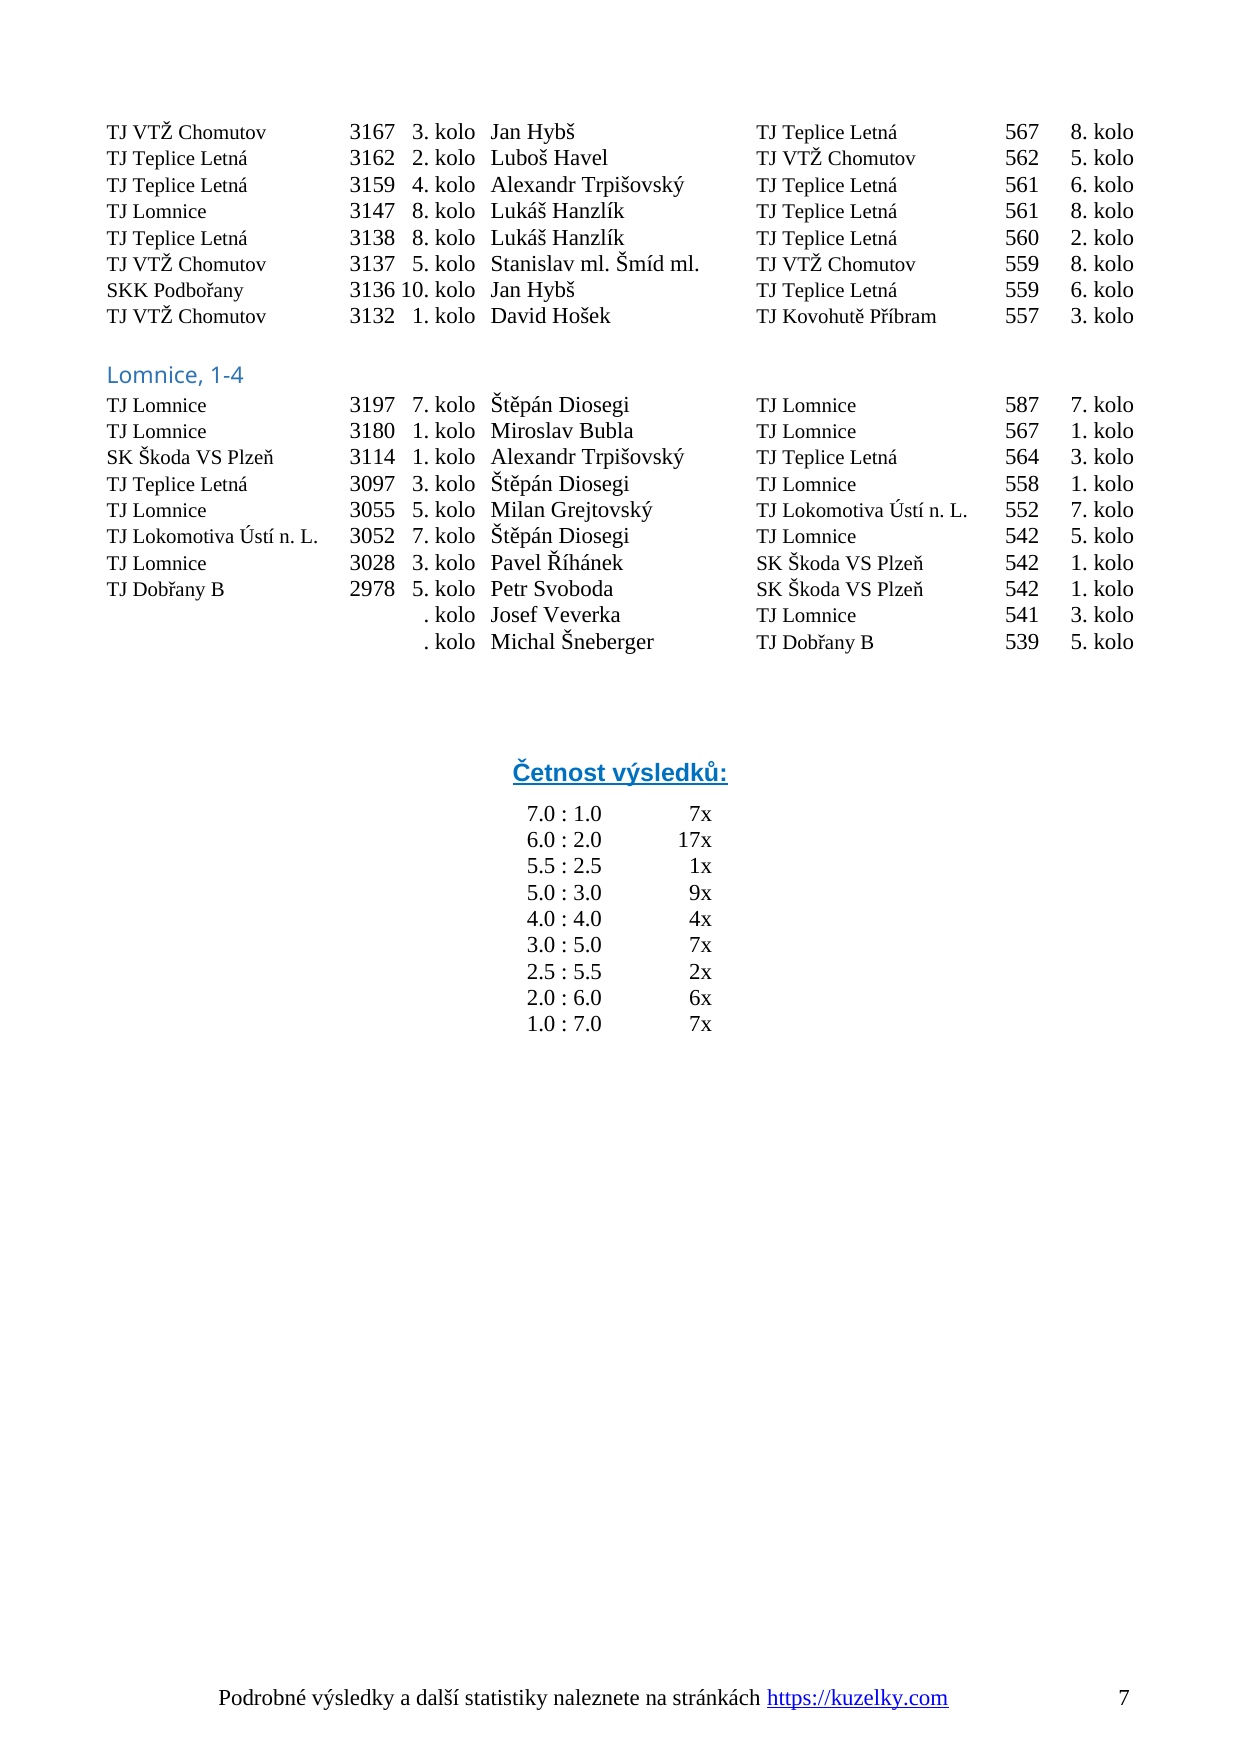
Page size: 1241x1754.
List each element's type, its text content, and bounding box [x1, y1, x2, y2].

subtitle Lomnice, 1-4 [106, 359, 1134, 391]
text 6.0 : 2.0 17x [106, 826, 1134, 852]
text TJ Lokomotiva Ústí n. L. 3052 7. kolo Štěpán Diosegi TJ Lomnice 542 5. kolo [106, 522, 1134, 549]
text TJ VTŽ Chomutov 3137 5. kolo Stanislav ml. Šmíd ml. TJ VTŽ Chomutov 559 8. kolo [106, 250, 1134, 276]
text 2.5 : 5.5 2x [106, 958, 1134, 984]
text TJ Teplice Letná 3138 8. kolo Lukáš Hanzlík TJ Teplice Letná 560 2. kolo [106, 223, 1134, 250]
text TJ Lomnice 3197 7. kolo Štěpán Diosegi TJ Lomnice 587 7. kolo [106, 391, 1134, 417]
text TJ VTŽ Chomutov 3132 1. kolo David Hošek TJ Kovohutě Příbram 557 3. kolo [106, 303, 1134, 329]
text TJ Dobřany B 2978 5. kolo Petr Svoboda SK Škoda VS Plzeň 542 1. kolo [106, 575, 1134, 602]
text . kolo Josef Veverka TJ Lomnice 541 3. kolo [106, 602, 1134, 628]
text 4.0 : 4.0 4x [106, 905, 1134, 931]
text 5.5 : 2.5 1x [106, 852, 1134, 879]
text TJ Teplice Letná 3097 3. kolo Štěpán Diosegi TJ Lomnice 558 1. kolo [106, 470, 1134, 496]
text TJ VTŽ Chomutov 3167 3. kolo Jan Hybš TJ Teplice Letná 567 8. kolo [106, 118, 1134, 144]
text 3.0 : 5.0 7x [106, 931, 1134, 958]
text . kolo Michal Šneberger TJ Dobřany B 539 5. kolo [106, 628, 1134, 654]
text Četnost výsledků: [94, 758, 1145, 787]
text TJ Lomnice 3028 3. kolo Pavel Říhánek SK Škoda VS Plzeň 542 1. kolo [106, 549, 1134, 575]
text 5.0 : 3.0 9x [106, 879, 1134, 905]
text SKK Podbořany 3136 10. kolo Jan Hybš TJ Teplice Letná 559 6. kolo [106, 276, 1134, 303]
text TJ Teplice Letná 3159 4. kolo Alexandr Trpišovský TJ Teplice Letná 561 6. kolo [106, 171, 1134, 197]
text TJ Lomnice 3147 8. kolo Lukáš Hanzlík TJ Teplice Letná 561 8. kolo [106, 197, 1134, 223]
text 2.0 : 6.0 6x [106, 984, 1134, 1010]
text TJ Lomnice 3180 1. kolo Miroslav Bubla TJ Lomnice 567 1. kolo [106, 417, 1134, 443]
text SK Škoda VS Plzeň 3114 1. kolo Alexandr Trpišovský TJ Teplice Letná 564 3. kolo [106, 443, 1134, 470]
text 7.0 : 1.0 7x [106, 799, 1134, 826]
text TJ Teplice Letná 3162 2. kolo Luboš Havel TJ VTŽ Chomutov 562 5. kolo [106, 144, 1134, 171]
text 1.0 : 7.0 7x [106, 1010, 1134, 1037]
text TJ Lomnice 3055 5. kolo Milan Grejtovský TJ Lokomotiva Ústí n. L. 552 7. kolo [106, 496, 1134, 522]
